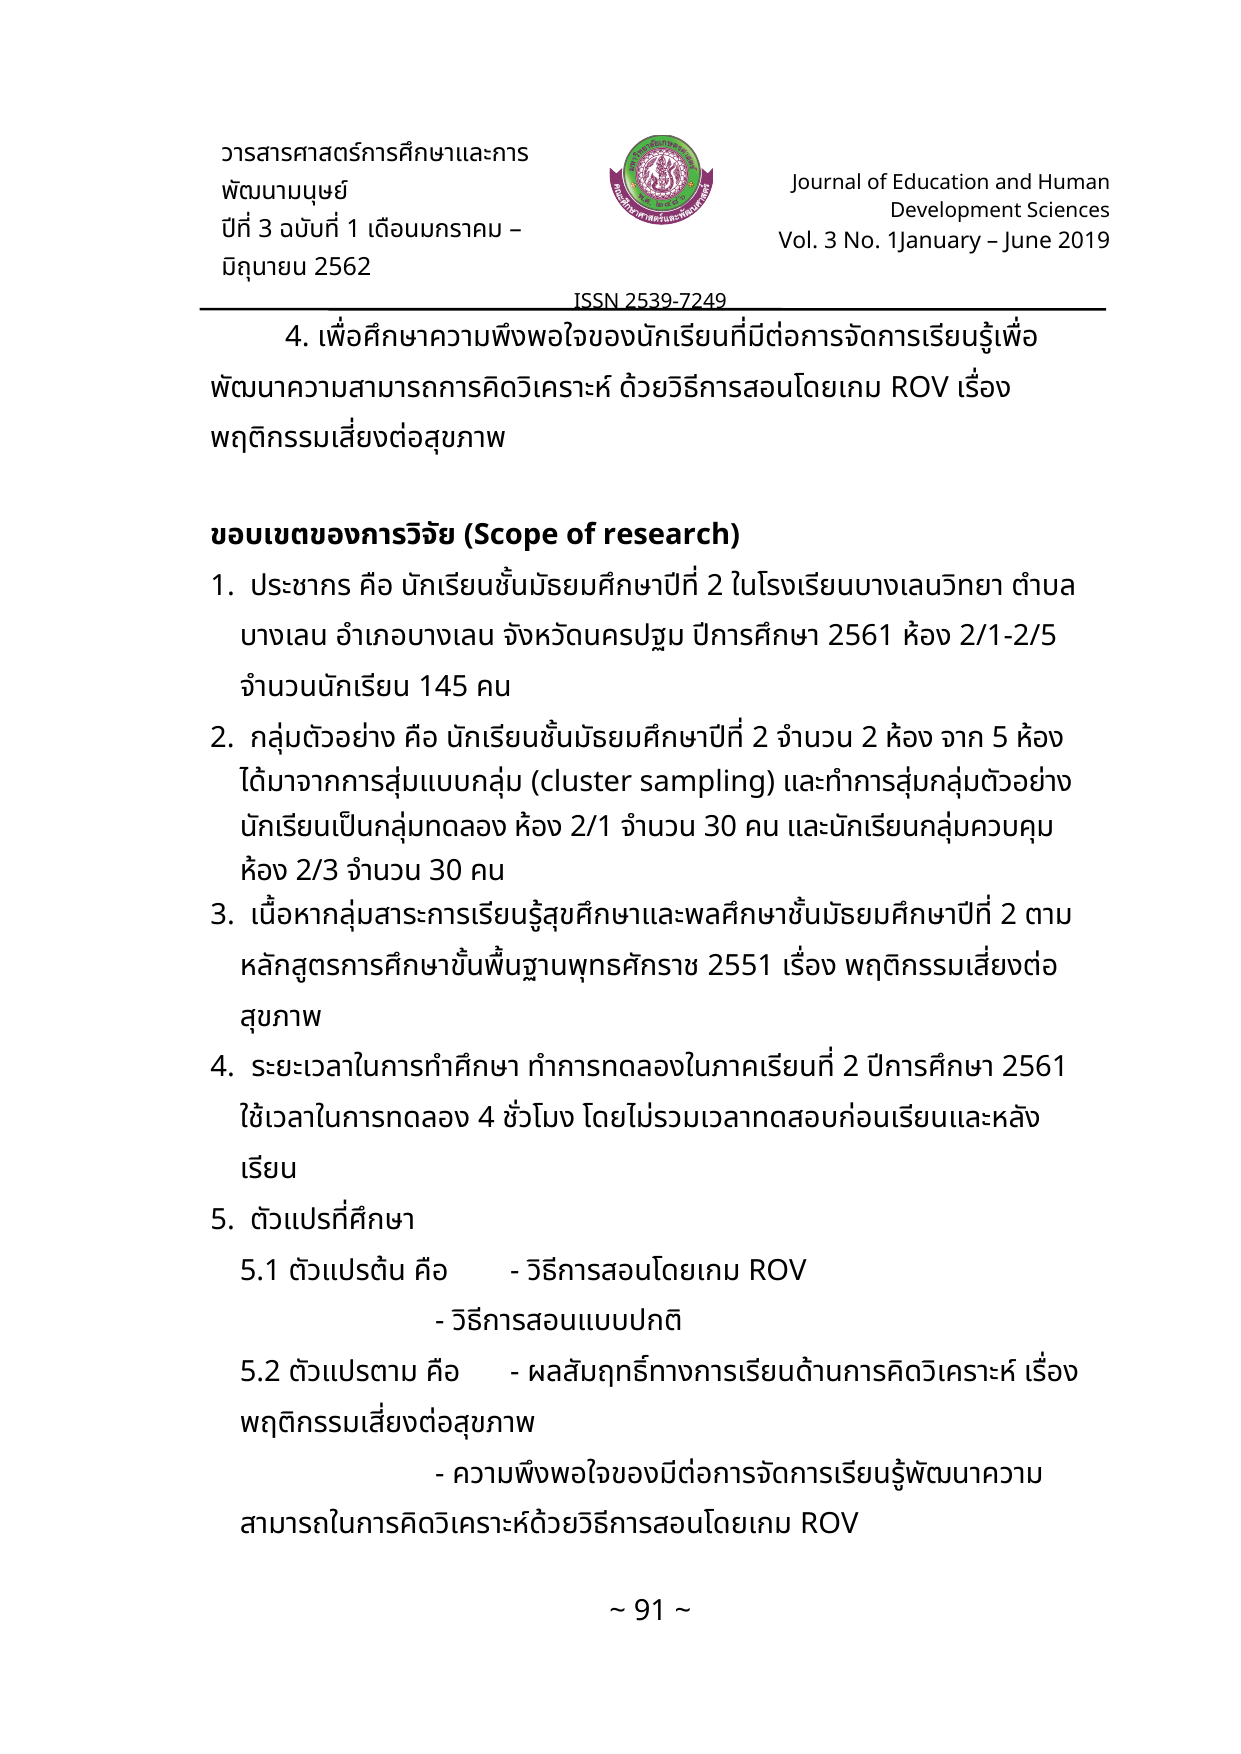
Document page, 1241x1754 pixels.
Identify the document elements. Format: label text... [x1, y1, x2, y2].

text - ความพึงพอใจของมีต่อการจัดการเรียนรู้พัฒนาความสามารถในการคิดวิเคราะห์ด้วยวิธีการสอนโดยเกม ROV [239, 1452, 1090, 1547]
picture [609, 135, 713, 225]
text ขอบเขตของการวิจัย (Scope of research) [210, 513, 1090, 557]
text 4.แระยะเวลาในการทำศึกษา ทำการทดลองในภาคเรียนที่ 2 ปีการศึกษา 2561 ใช้เวลาในการทดลอง 4 ชั่วโมง โดยไม่รวมเวลาทดสอบก่อนเรียนและหลังเรียน [210, 1046, 1090, 1191]
text 1. ประชากร คือ นักเรียนชั้นมัธยมศึกษาปีที่ 2 ในโรงเรียนบางเลนวิทยา ตำบลบางเลน อำเภอบางเลน จังหวัดนครปฐม ปีการศึกษา 2561 ห้อง 2/1-2/5 จำนวนนักเรียน 145 คน [210, 564, 1090, 710]
text 5.1 ตัวแปรต้น คือ - วิธีการสอนโดยเกม ROV [239, 1249, 1090, 1293]
text - วิธีการสอนแบบปกติ [239, 1300, 1090, 1344]
text 3. เนื้อหากลุ่มสาระการเรียนรู้สุขศึกษาและพลศึกษาชั้นมัธยมศึกษาปีที่ 2 ตามหลักสูตรการศึกษาขั้นพื้นฐานพุทธศักราช 2551 เรื่อง พฤติกรรมเสี่ยงต่อสุขภาพ [210, 893, 1090, 1039]
text 5. ตัวแปรที่ศึกษา [210, 1198, 1090, 1242]
text 4. เพื่อศึกษาความพึงพอใจของนักเรียนที่มีต่อการจัดการเรียนรู้เพื่อพัฒนาความสามารถการคิดวิเคราะห์ ด้วยวิธีการสอนโดยเกม ROV เรื่องพฤติกรรมเสี่ยงต่อสุขภาพ [210, 315, 1090, 461]
text 5.2 ตัวแปรตาม คือ - ผลสัมฤทธิ์ทางการเรียนด้านการคิดวิเคราะห์ เรื่อง พฤติกรรมเสี่ยงต่อสุขภาพ [239, 1351, 1090, 1445]
text 2. กลุ่มตัวอย่าง คือ นักเรียนชั้นมัธยมศึกษาปีที่ 2 จำนวน 2 ห้อง จาก 5 ห้อง ได้มาจากการสุ่มแบบกลุ่ม (cluster sampling) และทำการสุ่มกลุ่มตัวอย่างนักเรียนเป็นกลุ่มทดลอง ห้อง 2/1 จำนวน 30 คน และนักเรียนกลุ่มควบคุม ห้อง 2/3 จำนวน 30 คน [210, 716, 1090, 893]
